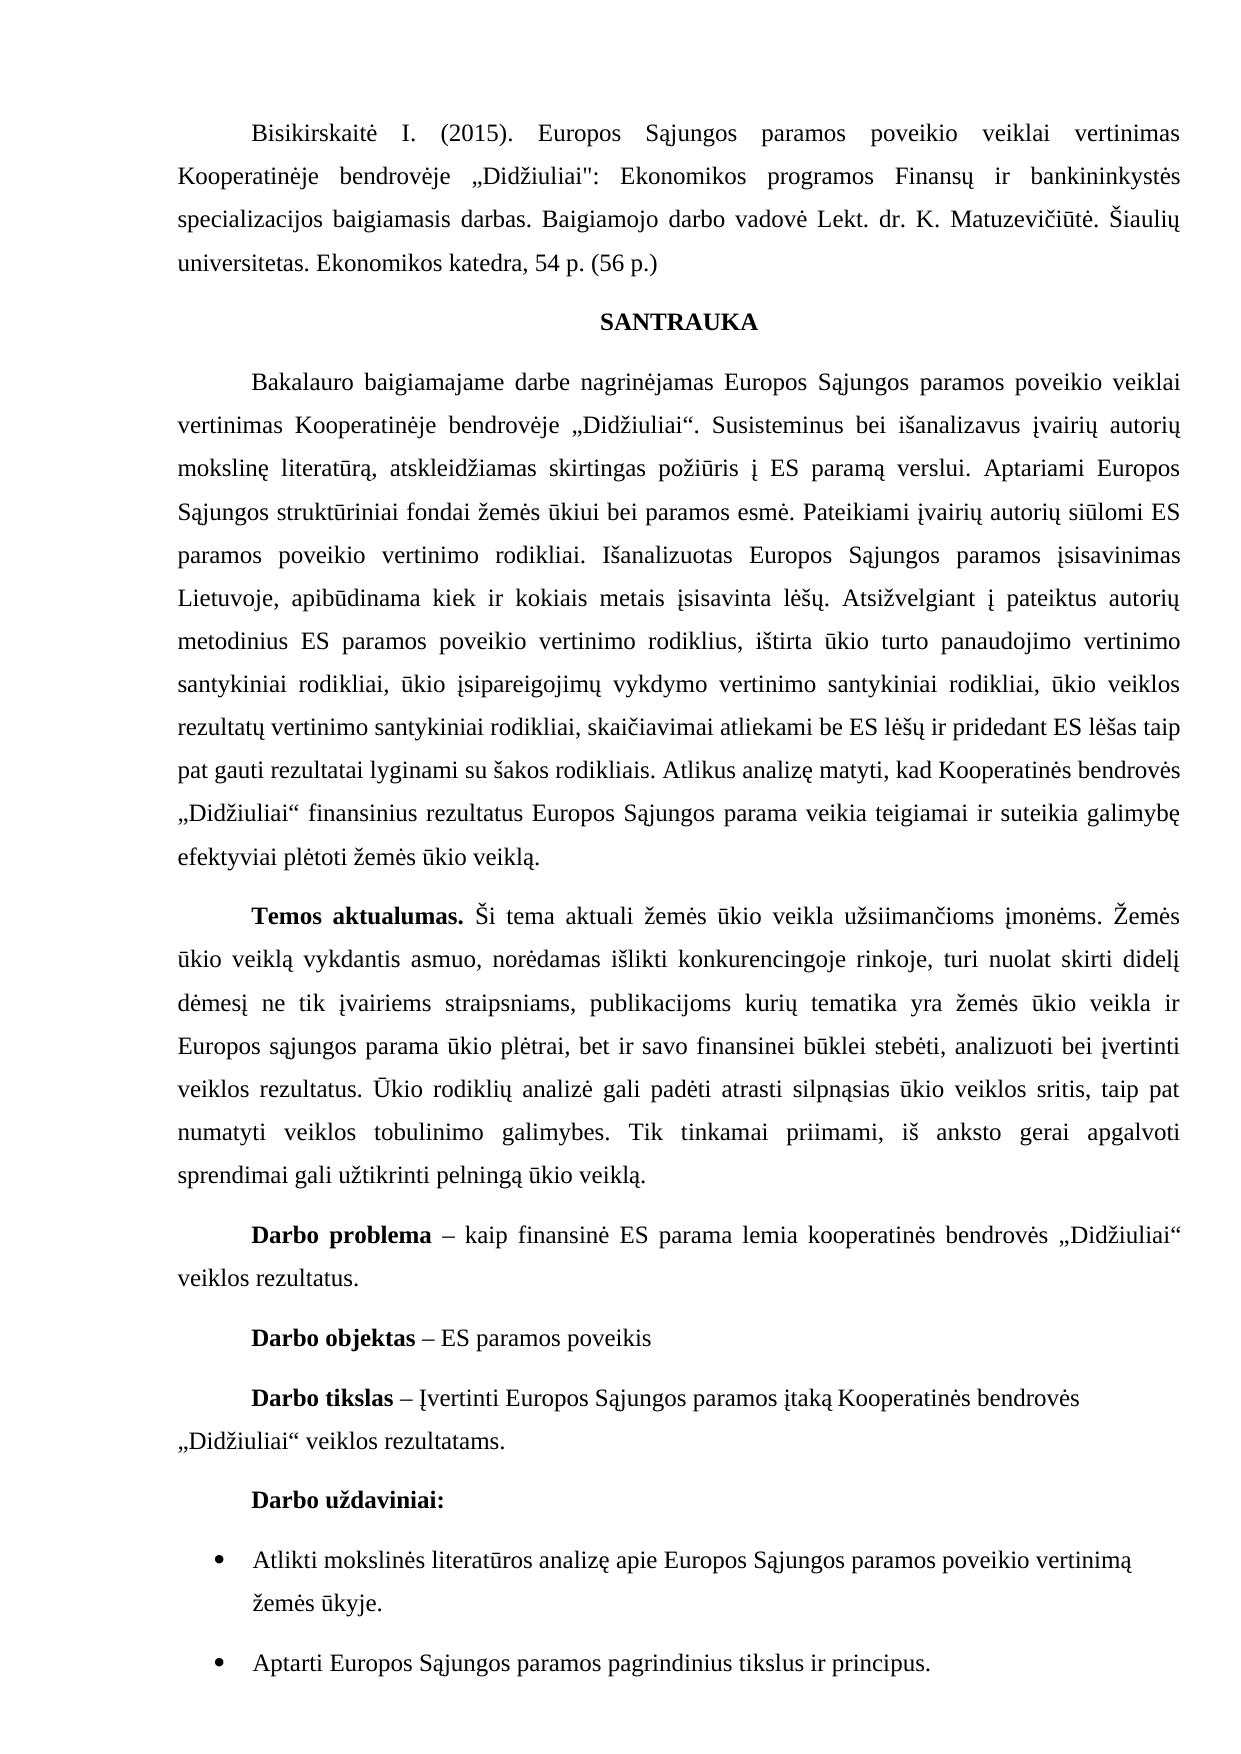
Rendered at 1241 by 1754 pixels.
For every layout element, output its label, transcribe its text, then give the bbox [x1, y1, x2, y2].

text SANTRAUKA [177, 307, 1181, 336]
text Darbo tikslas – Įvertinti Europos Sąjungos paramos įtaką Kooperatinės bendrovės „Didžiuliai“ veiklos rezultatams. [177, 1383, 1181, 1454]
text Temos aktualumas. Ši tema aktuali žemės ūkio veikla užsiimančioms įmonėms. Žemės ūkio veiklą vykdantis asmuo, norėdamas išlikti konkurencingoje rinkoje, turi nuolat skirti didelį dėmesį ne tik įvairiems straipsniams, publikacijoms kurių tematika yra žemės ūkio veikla ir Europos sąjungos parama ūkio plėtrai, bet ir savo finansinei būklei stebėti, analizuoti bei įvertinti veiklos rezultatus. Ūkio rodiklių analizė gali padėti atrasti silpnąsias ūkio veiklos sritis, taip pat numatyti veiklos tobulinimo galimybes. Tik tinkamai priimami, iš anksto gerai apgalvoti sprendimai gali užtikrinti pelningą ūkio veiklą. [177, 901, 1181, 1189]
text Bakalauro baigiamajame darbe nagrinėjamas Europos Sąjungos paramos poveikio veiklai vertinimas Kooperatinėje bendrovėje „Didžiuliai“. Susisteminus bei išanalizavus įvairių autorių mokslinę literatūrą, atskleidžiamas skirtingas požiūris į ES paramą verslui. Aptariami Europos Sąjungos struktūriniai fondai žemės ūkiui bei paramos esmė. Pateikiami įvairių autorių siūlomi ES paramos poveikio vertinimo rodikliai. Išanalizuotas Europos Sąjungos paramos įsisavinimas Lietuvoje, apibūdinama kiek ir kokiais metais įsisavinta lėšų. Atsižvelgiant į pateiktus autorių metodinius ES paramos poveikio vertinimo rodiklius, ištirta ūkio turto panaudojimo vertinimo santykiniai rodikliai, ūkio įsipareigojimų vykdymo vertinimo santykiniai rodikliai, ūkio veiklos rezultatų vertinimo santykiniai rodikliai, skaičiavimai atliekami be ES lėšų ir pridedant ES lėšas taip pat gauti rezultatai lyginami su šakos rodikliais. Atlikus analizę matyti, kad Kooperatinės bendrovės „Didžiuliai“ finansinius rezultatus Europos Sąjungos parama veikia teigiamai ir suteikia galimybę efektyviai plėtoti žemės ūkio veiklą. [177, 367, 1181, 870]
text Bisikirskaitė I. (2015). Europos Sąjungos paramos poveikio veiklai vertinimas Kooperatinėje bendrovėje „Didžiuliai": Ekonomikos programos Finansų ir bankininkystės specializacijos baigiamasis darbas. Baigiamojo darbo vadovė Lekt. dr. K. Matuzevičiūtė. Šiaulių universitetas. Ekonomikos katedra, 54 p. (56 p.) [177, 118, 1181, 276]
list Aptarti Europos Sąjungos paramos pagrindinius tikslus ir principus. [215, 1648, 1181, 1677]
text Darbo objektas – ES paramos poveikis [177, 1323, 1181, 1352]
text Darbo uždaviniai: [177, 1486, 1181, 1514]
text Darbo problema – kaip finansinė ES parama lemia kooperatinės bendrovės „Didžiuliai“ veiklos rezultatus. [177, 1220, 1181, 1292]
list Atlikti mokslinės literatūros analizę apie Europos Sąjungos paramos poveikio vertinimą žemės ūkyje. [215, 1545, 1181, 1617]
